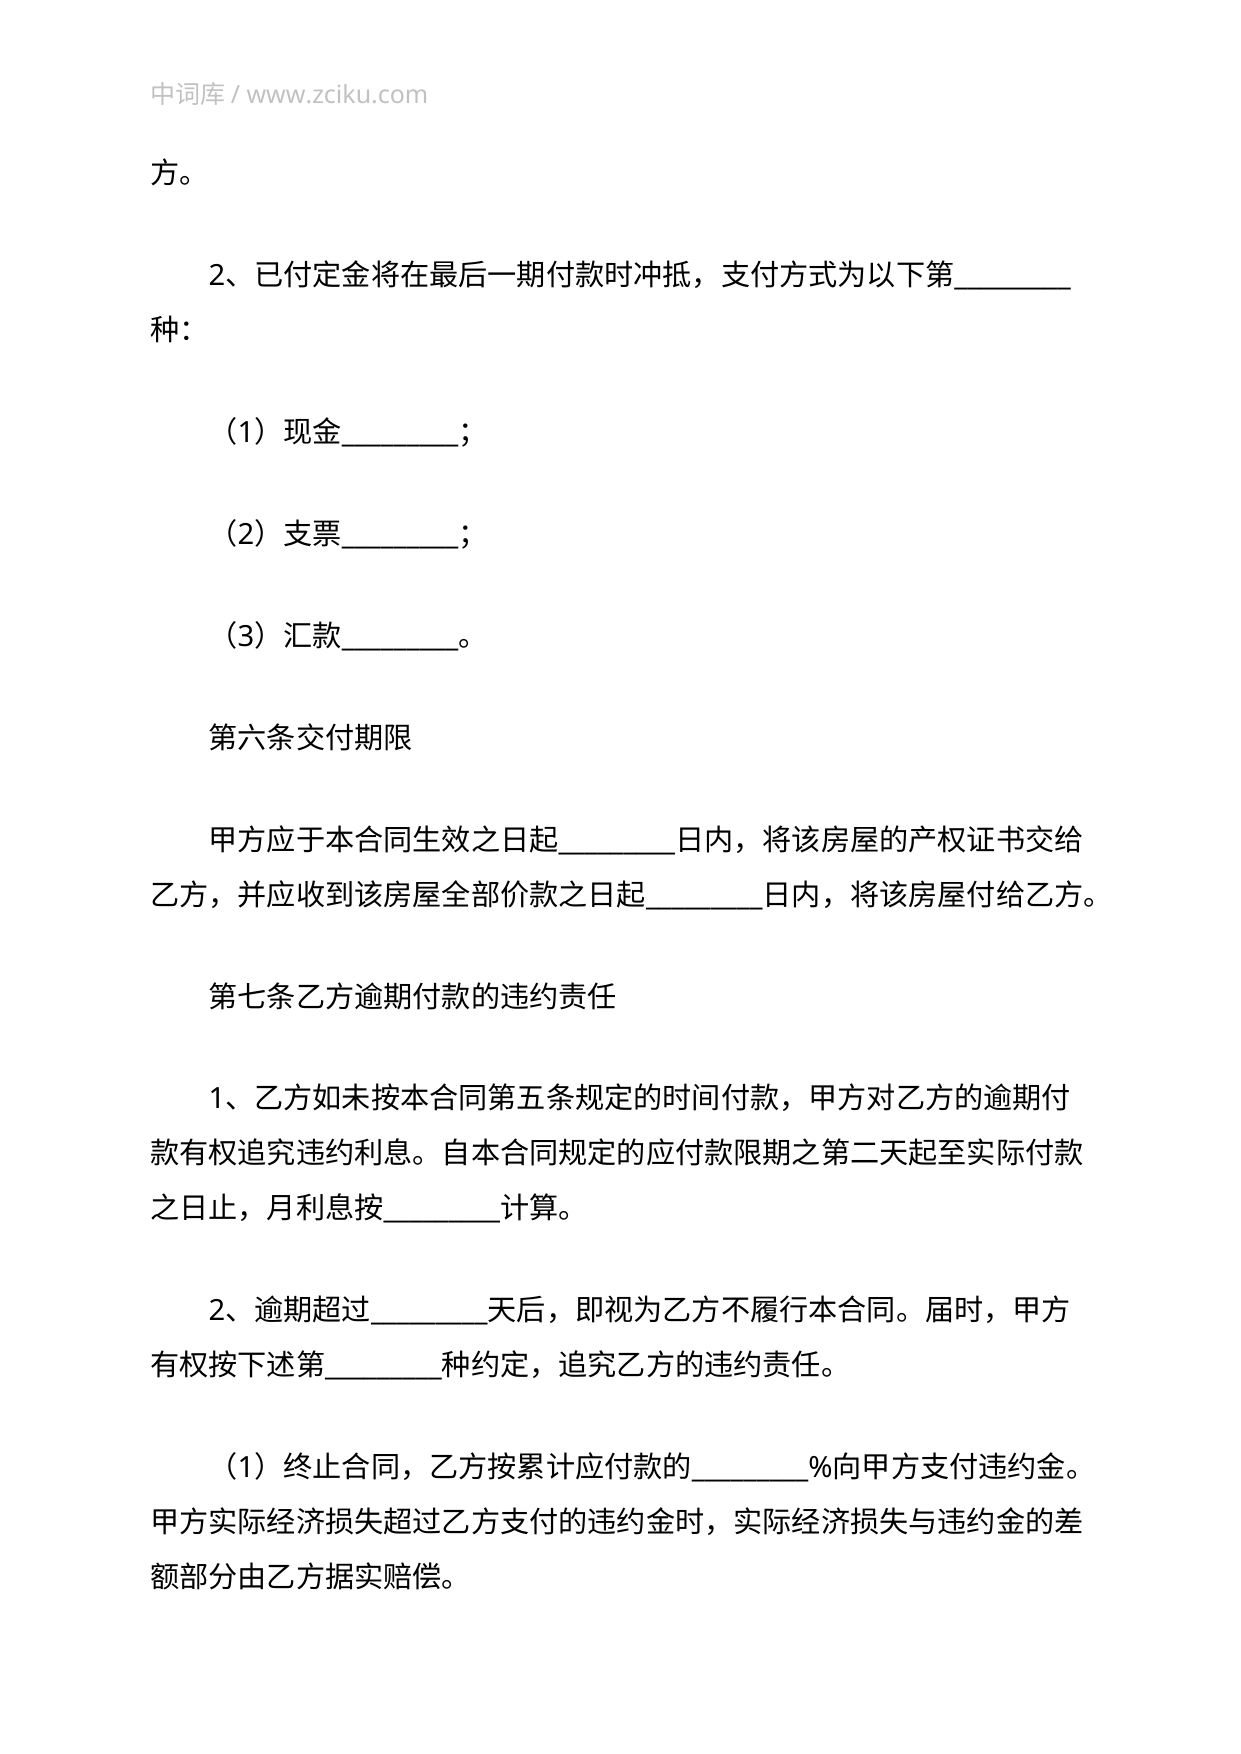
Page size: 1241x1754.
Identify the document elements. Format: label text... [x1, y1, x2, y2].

text 甲方应于本合同生效之日起_________日内，将该房屋的产权证书交给乙方，并应收到该房屋全部价款之日起_________日内，将该房屋付给乙方。 [150, 816, 1090, 914]
text 2、逾期超过_________天后，即视为乙方不履行本合同。届时，甲方有权按下述第_________种约定，追究乙方的违约责任。 [150, 1287, 1090, 1384]
text 2、已付定金将在最后一期付款时冲抵，支付方式为以下第_________种： [150, 252, 1090, 349]
text （2）支票_________； [150, 511, 1090, 553]
text （1）现金_________； [150, 408, 1090, 451]
text 第六条交付期限 [150, 714, 1090, 757]
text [150, 150, 1090, 192]
text （3）汇款_________。 [150, 612, 1090, 655]
text 第七条乙方逾期付款的违约责任 [150, 973, 1090, 1016]
text 1、乙方如未按本合同第五条规定的时间付款，甲方对乙方的逾期付款有权追究违约利息。自本合同规定的应付款限期之第二天起至实际付款之日止，月利息按_________计算。 [150, 1075, 1090, 1227]
text （1）终止合同，乙方按累计应付款的_________%向甲方支付违约金。甲方实际经济损失超过乙方支付的违约金时，实际经济损失与违约金的差额部分由乙方据实赔偿。 [150, 1444, 1090, 1596]
